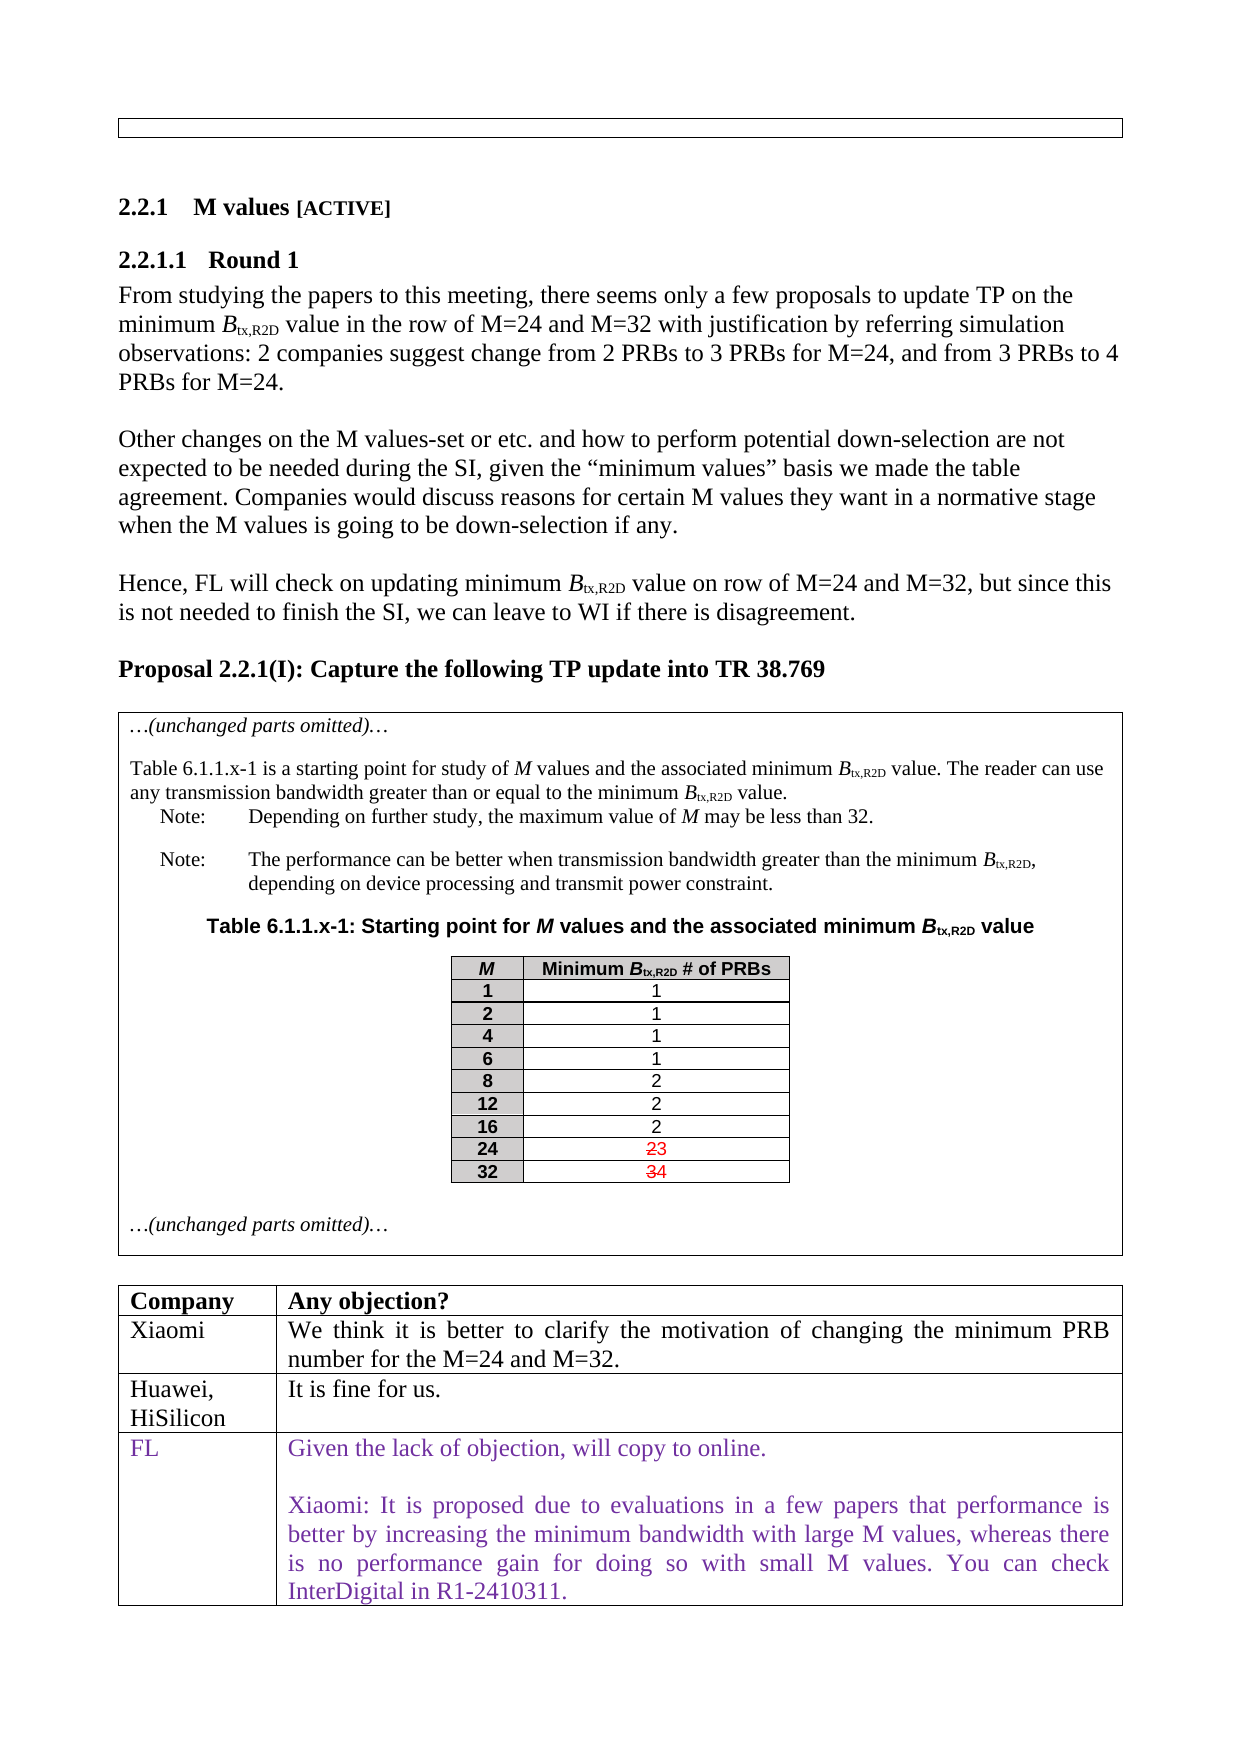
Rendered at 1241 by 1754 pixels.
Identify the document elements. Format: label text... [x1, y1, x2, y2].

table_cell Given the lack of objection, will copy to online. Xiaomi: It is proposed due to evaluations in a few papers that performance is better by increasing the minimum bandwidth with large M values, whereas there is no performance gain for doing so with small M values. You can check InterDigital in R1-2410311. [277, 1433, 1122, 1605]
table_header Any objection? [277, 1286, 1122, 1314]
table_cell Xiaomi [119, 1316, 276, 1373]
subtitle M values [ACTIVE] [118, 192, 1122, 221]
table_cell We think it is better to clarify the motivation of changing the minimum PRB number for the M=24 and M=32. [277, 1316, 1122, 1373]
text Hence, FL will check on updating minimum Btx,R2D value on row of M=24 and M=32, but since this is not needed to finish the SI, we can leave to WI if there is disagreement. [118, 568, 1122, 626]
text Proposal 2.2.1(I): Capture the following TP update into TR 38.769 [118, 654, 1122, 683]
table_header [119, 119, 1122, 137]
table_cell Huawei, HiSilicon [119, 1374, 276, 1432]
text Other changes on the M values-set or etc. and how to perform potential down-selection are not expected to be needed during the SI, given the “minimum values” basis we made the table agreement. Companies would discuss reasons for certain M values they want in a normative stage when the M values is going to be down-selection if any. [118, 424, 1122, 539]
table_cell FL [119, 1433, 276, 1605]
text From studying the papers to this meeting, there seems only a few proposals to update TP on the minimum Btx,R2D value in the row of M=24 and M=32 with justification by referring simulation observations: 2 companies suggest change from 2 PRBs to 3 PRBs for M=24, and from 3 PRBs to 4 PRBs for M=24. [118, 281, 1122, 396]
subtitle Round 1 [118, 246, 1122, 274]
table_header Company [119, 1286, 276, 1314]
table_cell It is fine for us. [277, 1374, 1122, 1432]
